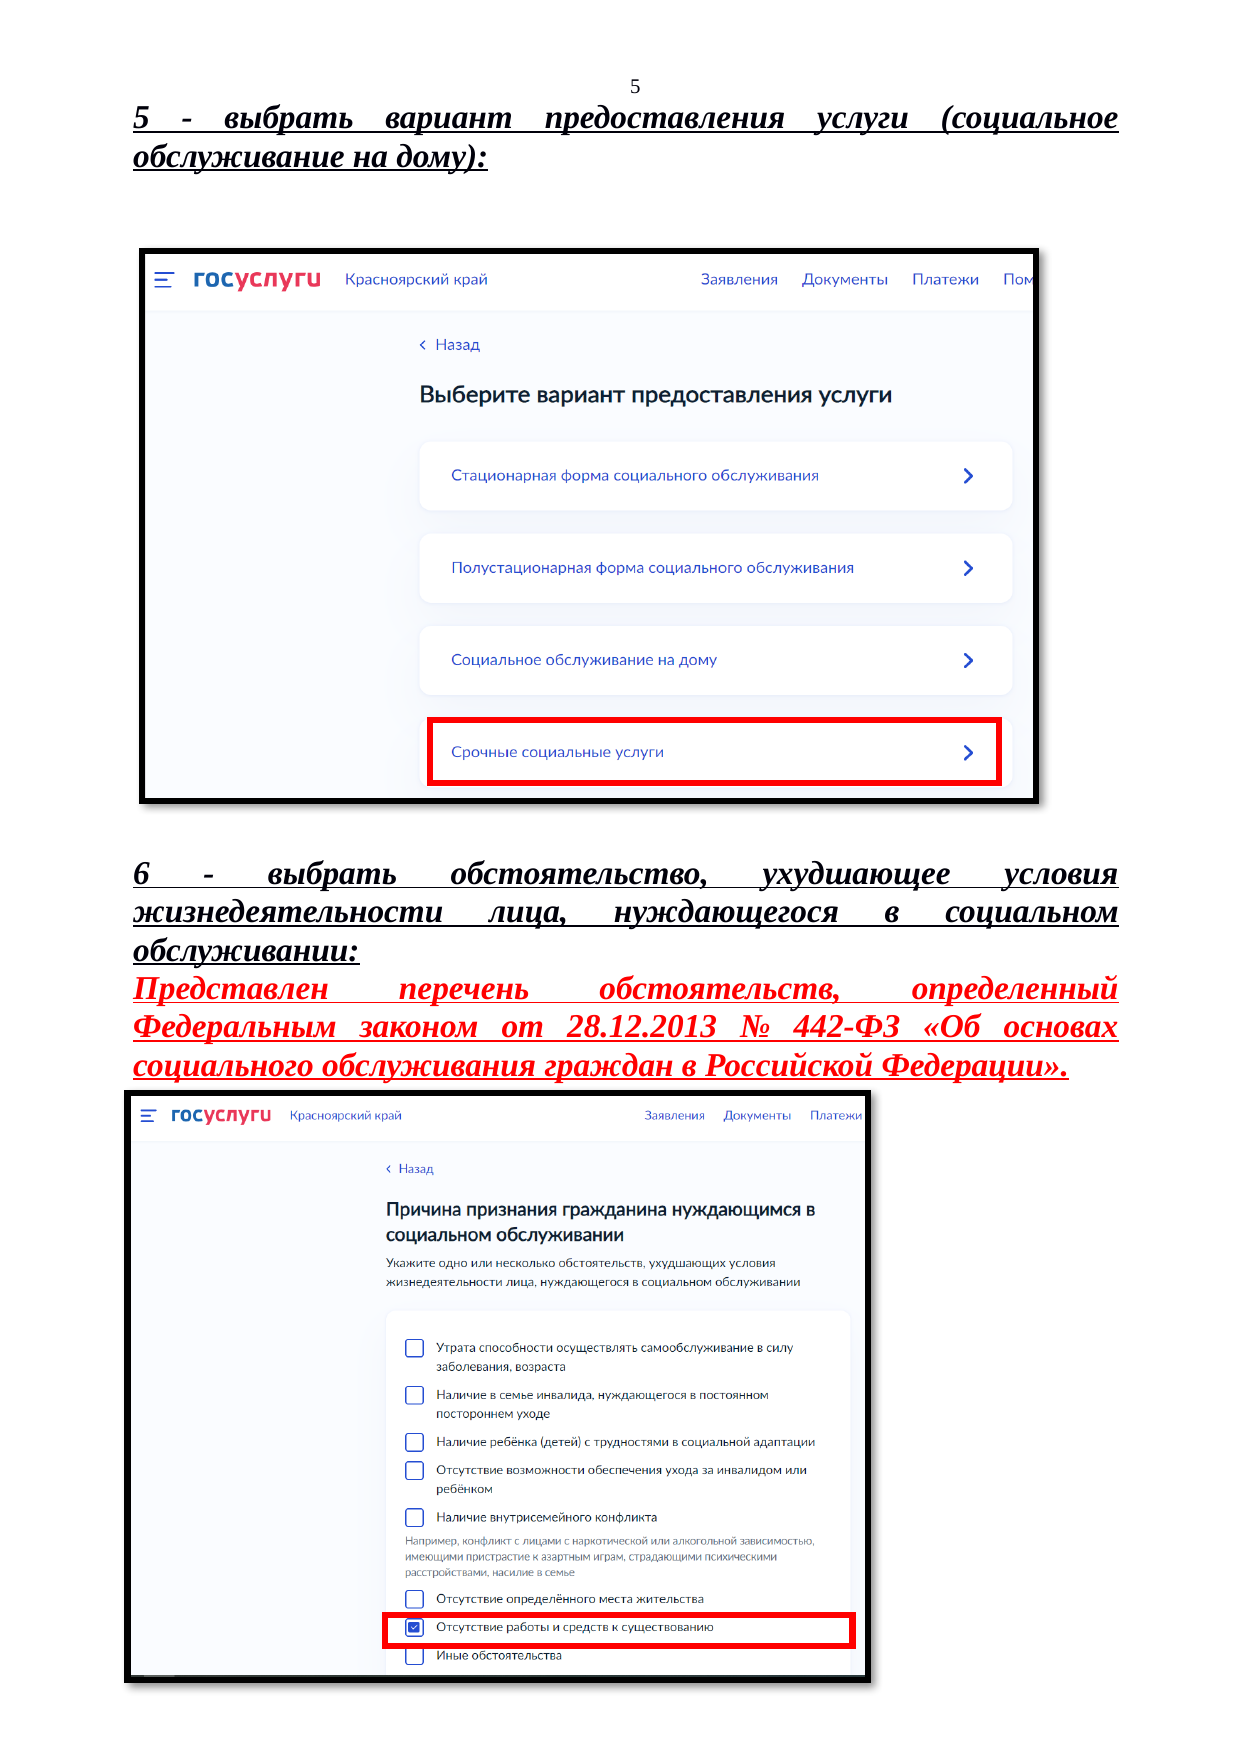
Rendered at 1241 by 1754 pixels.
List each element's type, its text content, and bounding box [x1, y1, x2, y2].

list 5 - выбрать вариант предоставления услуги (социальное обслуживание на дому): [133, 98, 1122, 174]
picture [145, 254, 1033, 798]
picture [131, 1096, 865, 1677]
text Представлен перечень обстоятельств, определенный Федеральным законом от 28.12.2013 № 442-ФЗ «Об основах социального обслуживания граждан в Российской Федерации». [133, 968, 1122, 1083]
text 6 - выбрать обстоятельство, ухудшающее условия жизнедеятельности лица, нуждающегося в социальном обслуживании: [133, 853, 1122, 968]
